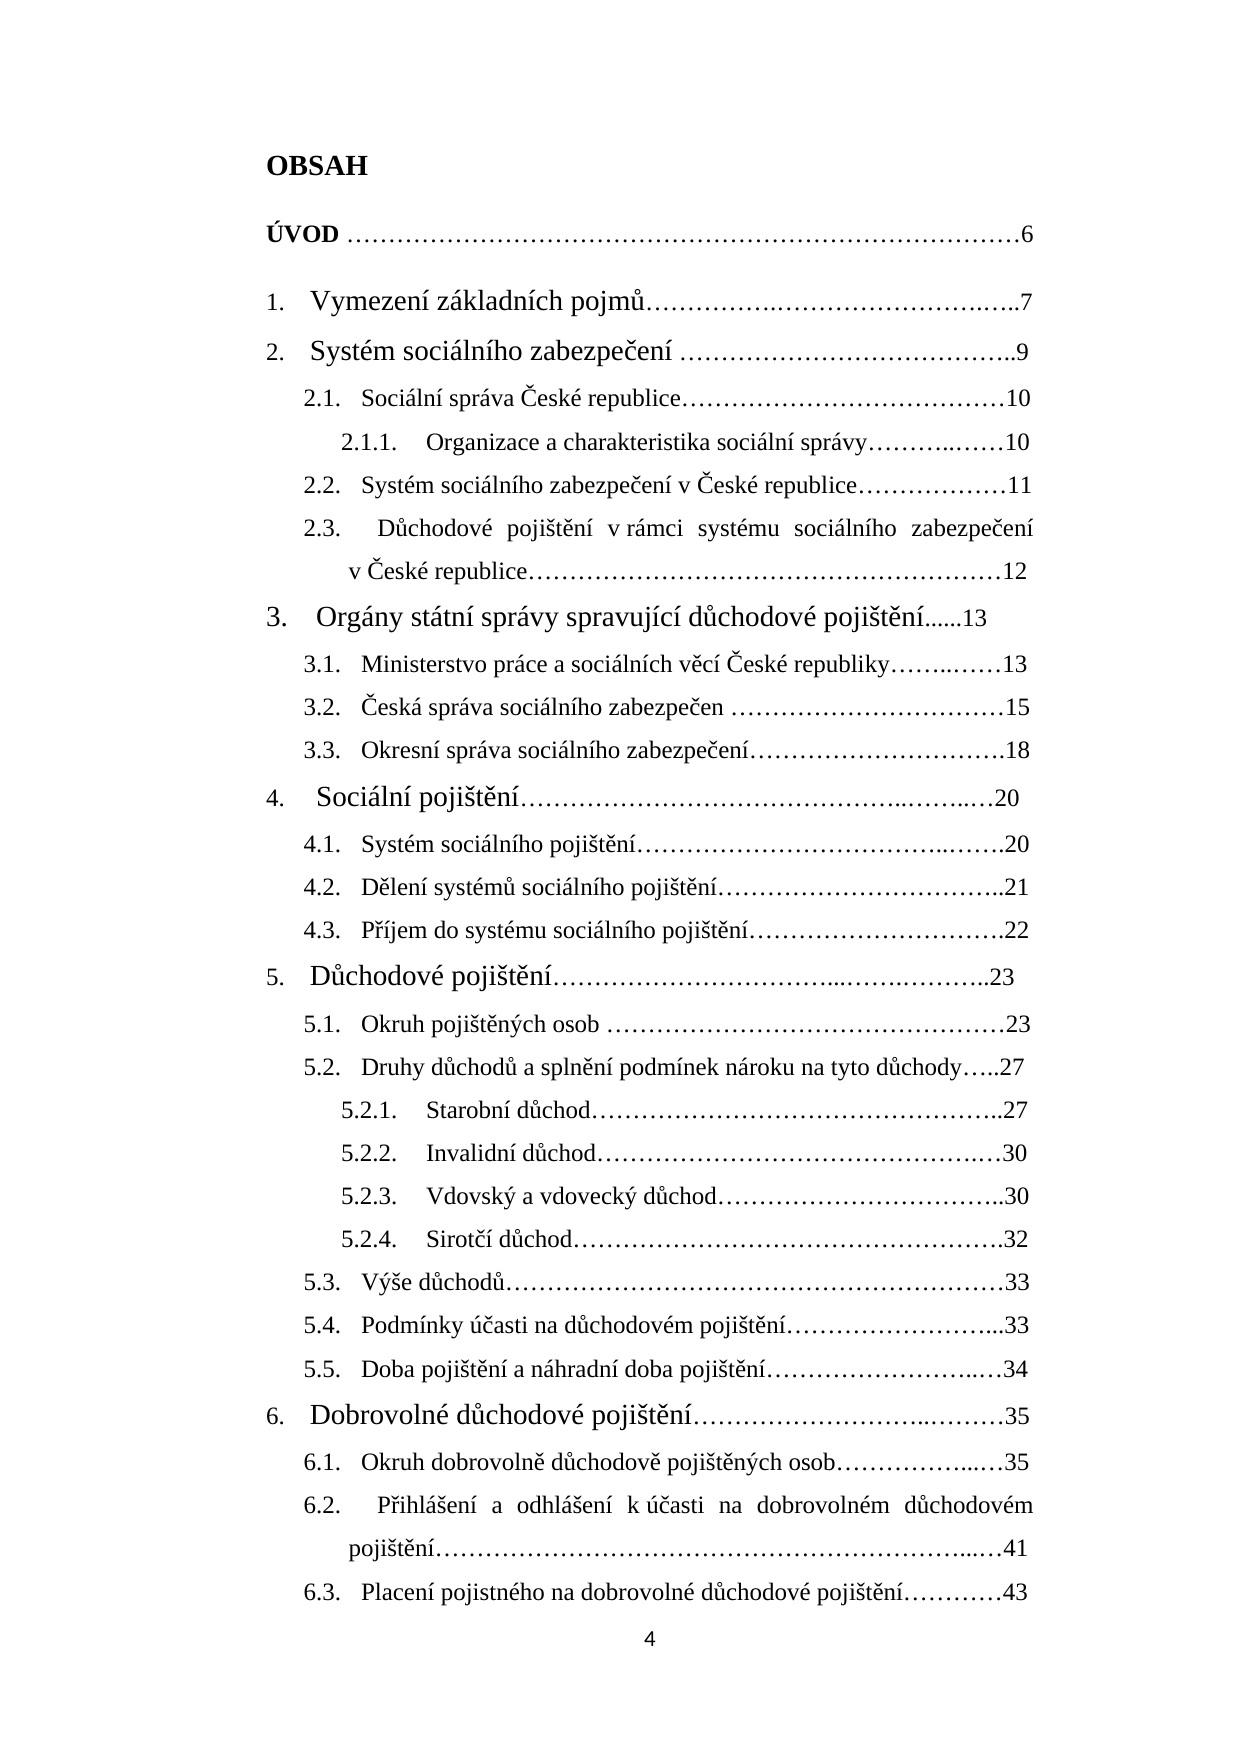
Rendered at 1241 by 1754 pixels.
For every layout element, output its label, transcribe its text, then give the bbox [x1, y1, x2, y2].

list Ministerstvo práce a sociálních věcí České republiky……..……13 [303, 649, 1033, 678]
list Invalidní důchod……………………………………….…30 [341, 1138, 1033, 1167]
list Starobní důchod…………………………………………..27 [341, 1095, 1033, 1124]
list Sirotčí důchod…………………………………………….32 [341, 1224, 1033, 1253]
list Sociální pojištění………………………………………..……..…20 [266, 779, 1033, 812]
list Příjem do systému sociálního pojištění………………………….22 [303, 915, 1033, 944]
text OBSAH [266, 148, 1033, 181]
list Systém sociálního pojištění………………………………..…….20 [303, 829, 1033, 858]
list Vdovský a vdovecký důchod……………………………..30 [341, 1181, 1033, 1210]
list Okresní správa sociálního zabezpečení………………………….18 [303, 736, 1033, 764]
list Systém sociálního zabezpečení v České republice………………11 [303, 470, 1033, 498]
list Dělení systémů sociálního pojištění……………………………..21 [303, 872, 1033, 901]
list Orgány státní správy spravující důchodové pojištění......13 [266, 599, 1033, 633]
list Výše důchodů……………………………………………………33 [303, 1267, 1033, 1296]
text ÚVOD ………………………………………………………………………6 [266, 219, 1033, 248]
list Podmínky účasti na důchodovém pojištění……………………...33 [303, 1311, 1033, 1339]
list Dobrovolné důchodové pojištění………………………..………35 [266, 1397, 1033, 1430]
list Druhy důchodů a splnění podmínek nároku na tyto důchody…..27 [303, 1052, 1033, 1081]
list Organizace a charakteristika sociální správy………..……10 [341, 427, 1033, 455]
list Přihlášení a odhlášení k účasti na dobrovolném důchodovém pojištění………………………………………………………...…41 [303, 1490, 1033, 1562]
list Okruh dobrovolně důchodově pojištěných osob……………...…35 [303, 1447, 1033, 1476]
list Důchodové pojištění v rámci systému sociálního zabezpečení v České republice…………………………………………………12 [303, 513, 1033, 585]
list Systém sociálního zabezpečení …………………………………..9 [266, 333, 1033, 367]
list Doba pojištění a náhradní doba pojištění……………………..…34 [303, 1354, 1033, 1382]
list Sociální správa České republice…………………………………10 [303, 383, 1033, 412]
list Česká správa sociálního zabezpečen ……………………………15 [303, 692, 1033, 721]
list Důchodové pojištění……………………………...…….………..23 [266, 958, 1033, 992]
list Vymezení základních pojmů…………….…………………….…..7 [266, 283, 1033, 316]
list Okruh pojištěných osob …………………………………………23 [303, 1009, 1033, 1037]
list Placení pojistného na dobrovolné důchodové pojištění…………43 [303, 1577, 1033, 1605]
